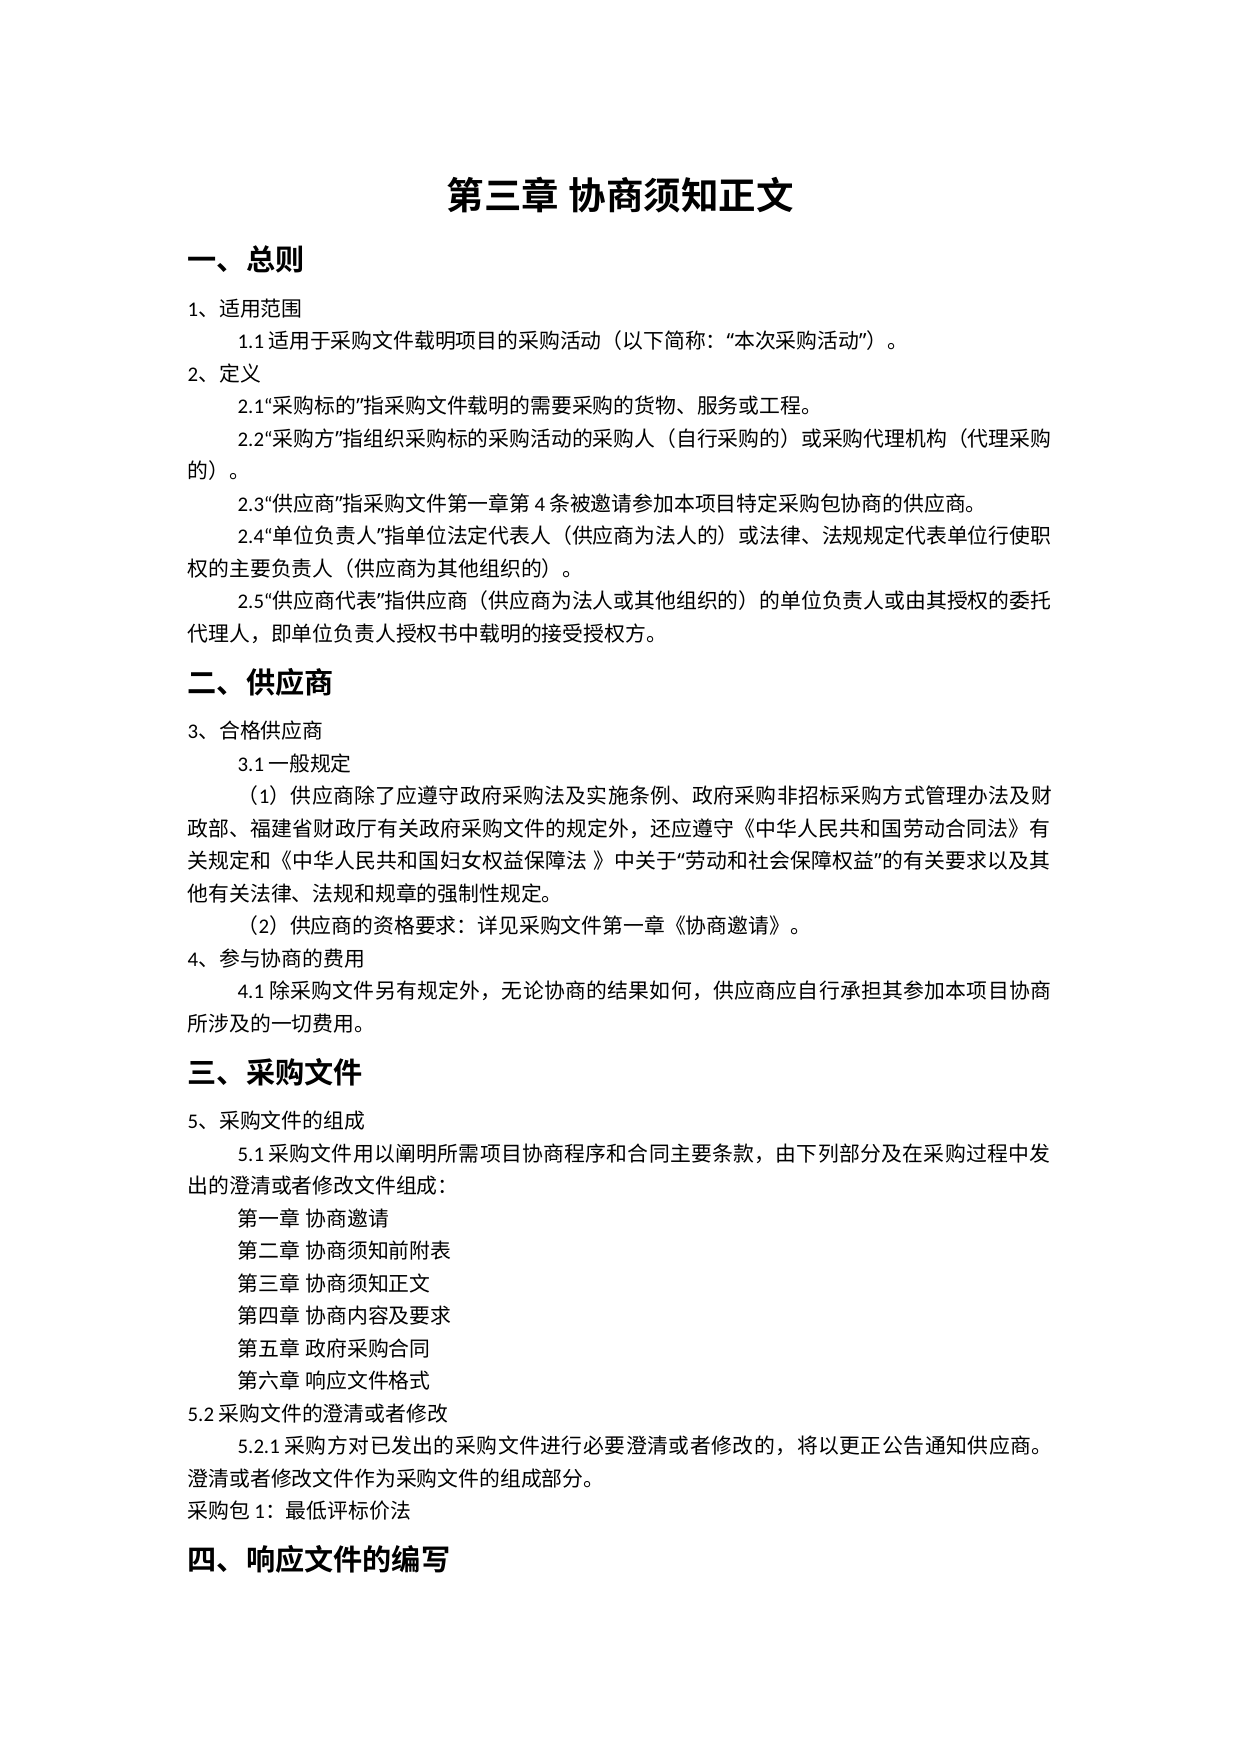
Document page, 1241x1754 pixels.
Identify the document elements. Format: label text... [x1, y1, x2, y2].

text 第一章 协商邀请 [187, 1202, 1053, 1234]
text 1、适用范围 [187, 292, 1053, 324]
text 3、合格供应商 [187, 714, 1053, 747]
text 2、定义 [187, 357, 1053, 389]
text 第三章 协商须知正文 [187, 1267, 1053, 1299]
text 二、供应商 [187, 649, 1053, 714]
text 2.5“供应商代表”指供应商（供应商为法人或其他组织的）的单位负责人或由其授权的委托代理人，即单位负责人授权书中载明的接受授权方。 [187, 584, 1053, 649]
text 2.2“采购方”指组织采购标的采购活动的采购人（自行采购的）或采购代理机构（代理采购的）。 [187, 422, 1053, 487]
text 4.1 除采购文件另有规定外，无论协商的结果如何，供应商应自行承担其参加本项目协商所涉及的一切费用。 [187, 974, 1053, 1039]
text 4、参与协商的费用 [187, 942, 1053, 974]
text 一、总则 [187, 227, 1053, 292]
text 2.1“采购标的”指采购文件载明的需要采购的货物、服务或工程。 [187, 389, 1053, 422]
text 四、响应文件的编写 [187, 1527, 1053, 1592]
text 5.1采购文件用以阐明所需项目协商程序和合同主要条款，由下列部分及在采购过程中发出的澄清或者修改文件组成： [187, 1137, 1053, 1202]
text 5.2 采购文件的澄清或者修改 [187, 1397, 1053, 1429]
text （2）供应商的资格要求：详见采购文件第一章《协商邀请》。 [187, 909, 1053, 942]
text 2.4“单位负责人”指单位法定代表人（供应商为法人的）或法律、法规规定代表单位行使职权的主要负责人（供应商为其他组织的）。 [187, 519, 1053, 584]
text 第五章 政府采购合同 [187, 1332, 1053, 1364]
text 5、采购文件的组成 [187, 1104, 1053, 1137]
text 2.3“供应商”指采购文件第一章第4条被邀请参加本项目特定采购包协商的供应商。 [187, 487, 1053, 519]
text （1）供应商除了应遵守政府采购法及实施条例、政府采购非招标采购方式管理办法及财政部、福建省财政厅有关政府采购文件的规定外，还应遵守《中华人民共和国劳动合同法》有关规定和《中华人民共和国妇女权益保障法 》中关于“劳动和社会保障权益”的有关要求以及其他有关法律、法规和规章的强制性规定。 [187, 779, 1053, 909]
text 三、采购文件 [187, 1039, 1053, 1104]
text 采购包1：最低评标价法 [187, 1494, 1053, 1527]
text 第四章 协商内容及要求 [187, 1299, 1053, 1332]
text 第六章 响应文件格式 [187, 1364, 1053, 1397]
text 第二章 协商须知前附表 [187, 1234, 1053, 1267]
text 1.1适用于采购文件载明项目的采购活动（以下简称：“本次采购活动”）。 [187, 324, 1053, 357]
text 第三章 协商须知正文 [187, 162, 1053, 227]
text 3.1一般规定 [187, 747, 1053, 779]
text 5.2.1采购方对已发出的采购文件进行必要澄清或者修改的，将以更正公告通知供应商。澄清或者修改文件作为采购文件的组成部分。 [187, 1429, 1053, 1494]
